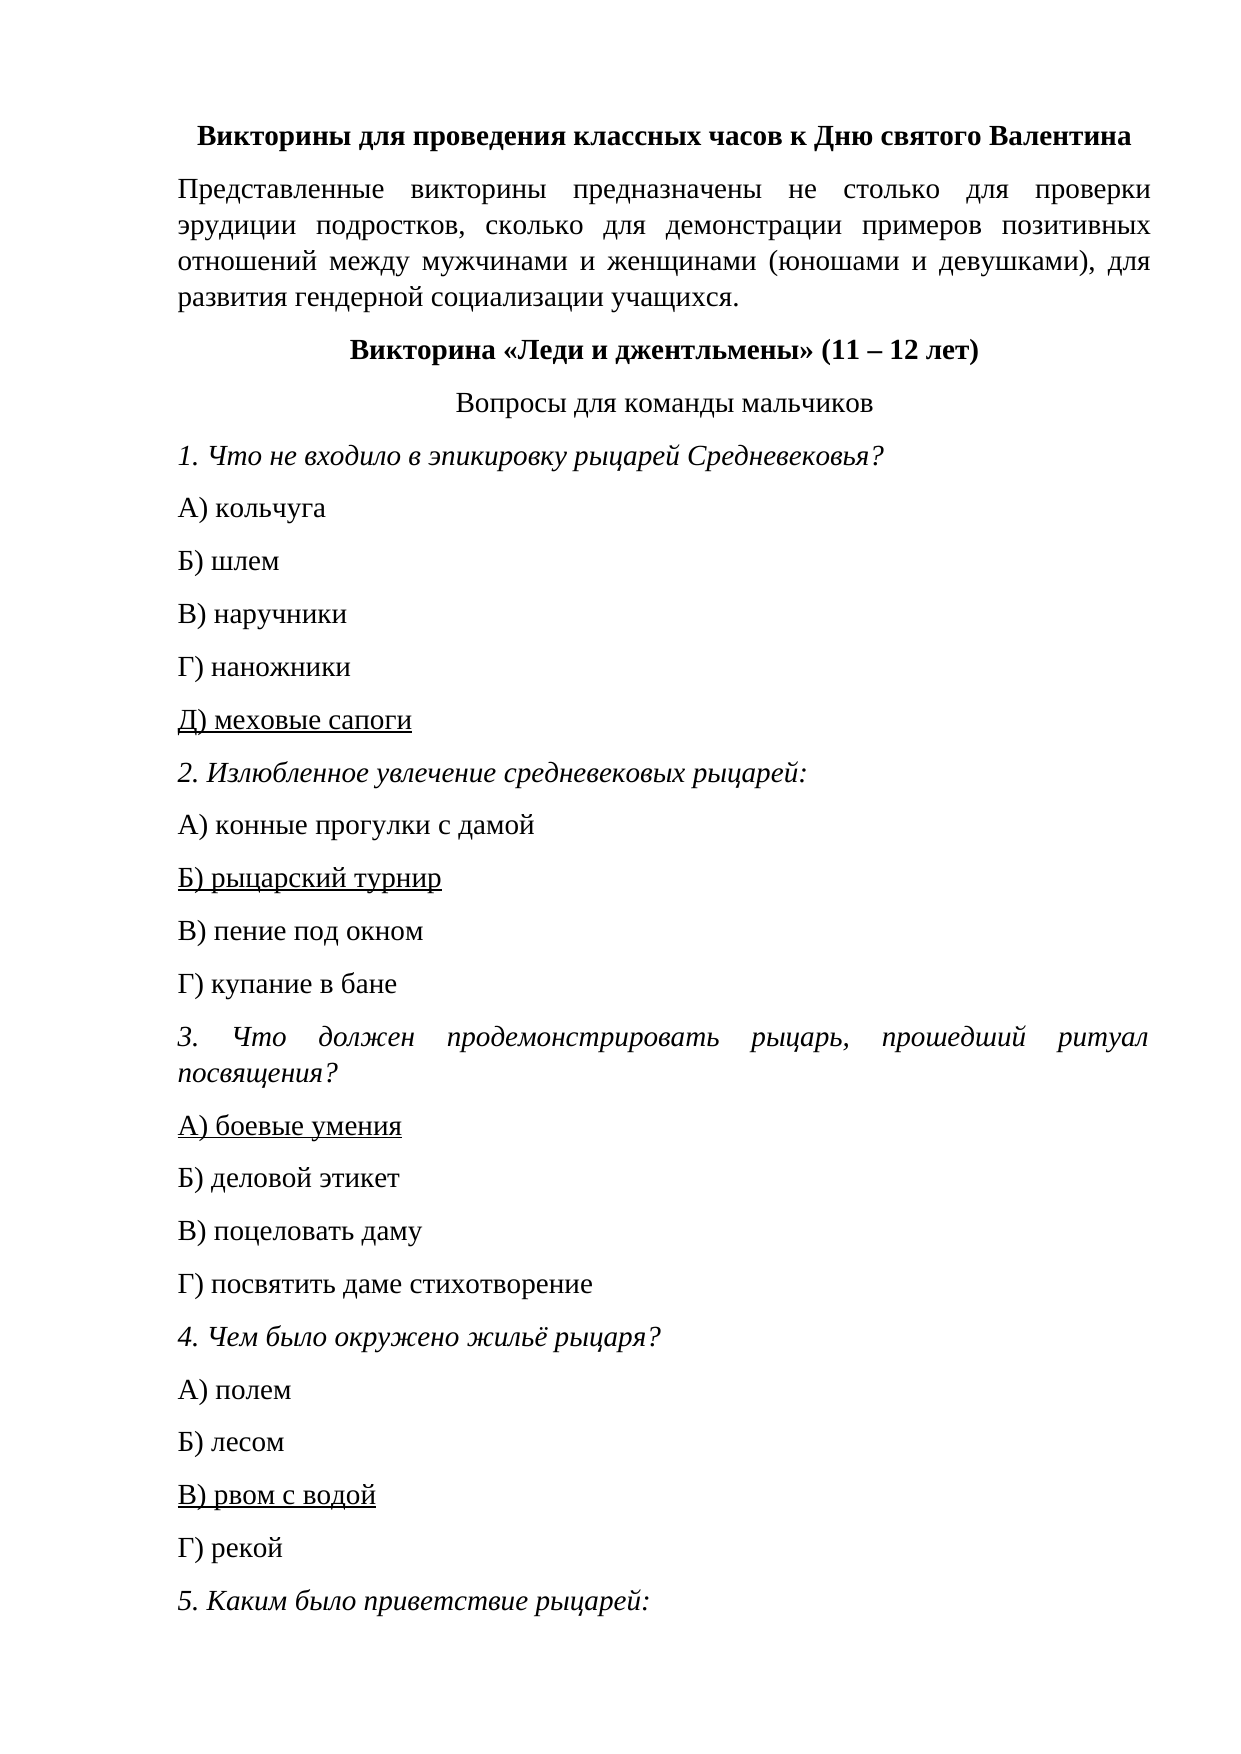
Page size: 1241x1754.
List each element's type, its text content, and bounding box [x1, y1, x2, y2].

text 1. Что не входило в эпикировку рыцарей Средневековья? [177, 438, 1152, 471]
text Б) рыцарский турнир [177, 860, 1152, 894]
text Д) меховые сапоги [177, 702, 1152, 735]
text Г) купание в бане [177, 966, 1152, 999]
text 4. Чем было окружено жильё рыцаря? [177, 1319, 1152, 1352]
text А) полем [177, 1372, 1152, 1405]
text А) кольчуга [177, 491, 1152, 524]
text В) наручники [177, 596, 1152, 630]
text Г) наножники [177, 649, 1152, 683]
text В) поцеловать даму [177, 1213, 1152, 1247]
text А) конные прогулки с дамой [177, 807, 1152, 841]
text Г) рекой [177, 1530, 1152, 1564]
text 3. Что должен продемонстрировать рыцарь, прошедший ритуал посвящения? [177, 1019, 1152, 1088]
text Б) деловой этикет [177, 1161, 1152, 1194]
text Г) посвятить даме стихотворение [177, 1266, 1152, 1300]
text Викторина «Леди и джентльмены» (11 – 12 лет) [177, 332, 1152, 366]
text Представленные викторины предназначены не столько для проверки эрудиции подростков, сколько для демонстрации примеров позитивных отношений между мужчинами и женщинами (юношами и девушками), для развития гендерной социализации учащихся. [177, 171, 1152, 313]
text Б) шлем [177, 543, 1152, 577]
text Вопросы для команды мальчиков [177, 385, 1152, 418]
text Викторины для проведения классных часов к Дню святого Валентина [177, 118, 1152, 152]
text В) рвом с водой [177, 1477, 1152, 1511]
text В) пение под окном [177, 913, 1152, 947]
text А) боевые умения [177, 1108, 1152, 1141]
text 5. Каким было приветствие рыцарей: [177, 1583, 1152, 1617]
text 2. Излюбленное увлечение средневековых рыцарей: [177, 755, 1152, 788]
text Б) лесом [177, 1424, 1152, 1458]
